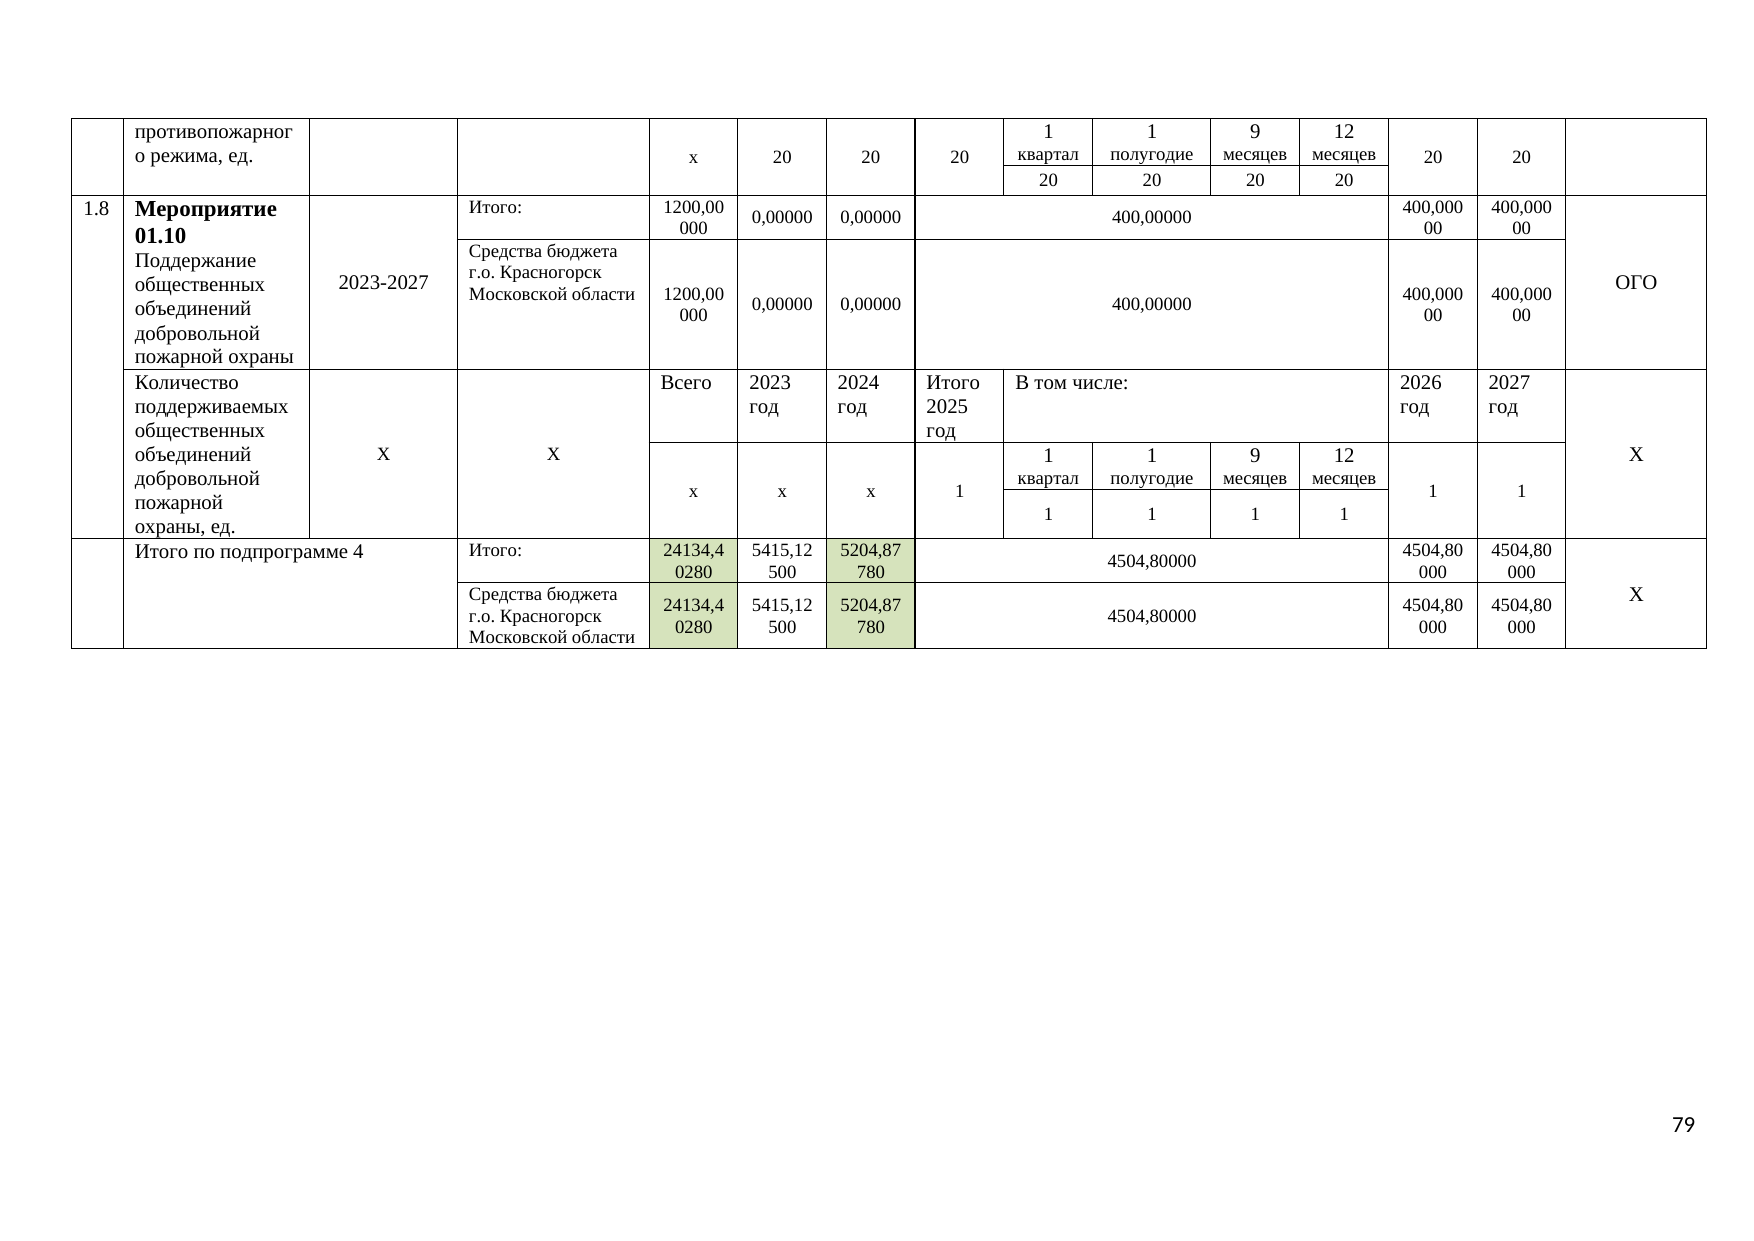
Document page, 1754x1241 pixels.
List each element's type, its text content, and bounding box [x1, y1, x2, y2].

table_cell Итого: [458, 539, 649, 582]
table_cell 1 полугодие [1093, 119, 1210, 165]
table_cell 1 [1004, 490, 1092, 538]
table_cell 2027 год [1478, 370, 1565, 442]
table_cell 1 квартал [1004, 443, 1092, 488]
table_cell 1 [1093, 490, 1210, 538]
table_cell х [650, 119, 737, 194]
table_cell 4504,80000 [916, 539, 1388, 582]
table_cell Х [310, 370, 457, 538]
table_cell 1 [1389, 443, 1477, 538]
table_cell 20 [827, 119, 914, 194]
table_cell Х [458, 370, 649, 538]
table_cell х [827, 443, 914, 538]
table_cell 20 [738, 119, 826, 194]
table_cell х [738, 443, 826, 538]
table_cell 5204,87780 [827, 583, 914, 648]
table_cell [124, 119, 309, 194]
table_cell 20 [1211, 166, 1299, 194]
table_cell 400,00000 [1478, 240, 1565, 368]
table_cell 1 полугодие [1093, 443, 1210, 488]
table_cell 1200,00000 [650, 196, 737, 239]
table_cell 20 [1478, 119, 1565, 194]
table_cell Итого: [458, 196, 649, 239]
table_cell 24134,40280 [650, 583, 737, 648]
table_cell 1200,00000 [650, 240, 737, 368]
table_cell 400,00000 [916, 196, 1388, 239]
table_cell 12 месяцев [1300, 443, 1388, 488]
table_cell 20 [916, 119, 1003, 194]
table_cell 24134,40280 [650, 539, 737, 582]
table_cell 4504,80000 [916, 583, 1388, 648]
table_cell 20 [1389, 119, 1477, 194]
table_cell 4504,80000 [1389, 583, 1477, 648]
table_cell ОГО [1566, 196, 1706, 368]
table_cell 1 [1300, 490, 1388, 538]
table_cell Х [310, 119, 457, 194]
table_cell 12 месяцев [1300, 119, 1388, 165]
table_cell Итого 2025 год [916, 370, 1003, 442]
table_cell В том числе: [1004, 370, 1388, 442]
table_cell 400,00000 [1478, 196, 1565, 239]
table_cell 2026 год [1389, 370, 1477, 442]
table_cell 9 месяцев [1211, 443, 1299, 488]
table_cell 20 [1093, 166, 1210, 194]
table_cell 1.8 [72, 196, 123, 538]
table_cell Х [1566, 119, 1706, 194]
table_cell 2023 год [738, 370, 826, 442]
table_cell 5204,87780 [827, 539, 914, 582]
table_cell 2024 год [827, 370, 914, 442]
table_cell х [650, 443, 737, 538]
table_cell 0,00000 [738, 196, 826, 239]
table_cell 1 [1478, 443, 1565, 538]
table_cell 4504,80000 [1478, 539, 1565, 582]
table_cell [72, 539, 123, 648]
table_cell Средства бюджета г.о. Красногорск Московской области [458, 583, 649, 648]
table_cell Итого по подпрограмме 4 [124, 539, 457, 648]
table_cell Х [1566, 370, 1706, 538]
table_cell 5415,12500 [738, 583, 826, 648]
table_cell Средства бюджета г.о. Красногорск Московской области [458, 240, 649, 368]
table_cell 20 [1300, 166, 1388, 194]
table_cell 400,00000 [1389, 240, 1477, 368]
table_cell 9 месяцев [1211, 119, 1299, 165]
table_cell 0,00000 [827, 240, 914, 368]
table_cell 1 квартал [1004, 119, 1092, 165]
table_cell 4504,80000 [1478, 583, 1565, 648]
table_cell Х [458, 119, 649, 194]
table_cell 20 [1004, 166, 1092, 194]
table_cell 0,00000 [738, 240, 826, 368]
table_cell Всего [650, 370, 737, 442]
table_cell Х [1566, 539, 1706, 648]
table_cell 5415,12500 [738, 539, 826, 582]
table_cell 1 [916, 443, 1003, 538]
table_cell 400,00000 [916, 240, 1388, 368]
table_cell 2023-2027 [310, 196, 457, 368]
table_cell 400,00000 [1389, 196, 1477, 239]
table_cell 1 [1211, 490, 1299, 538]
table_cell 0,00000 [827, 196, 914, 239]
table_cell 4504,80000 [1389, 539, 1477, 582]
table_cell Мероприятие 01.10 Поддержание общественных объединений добровольной пожарной охраны [124, 196, 309, 368]
table_cell Количество поддерживаемых общественных объединений добровольной пожарной охраны, ед. [124, 370, 309, 538]
